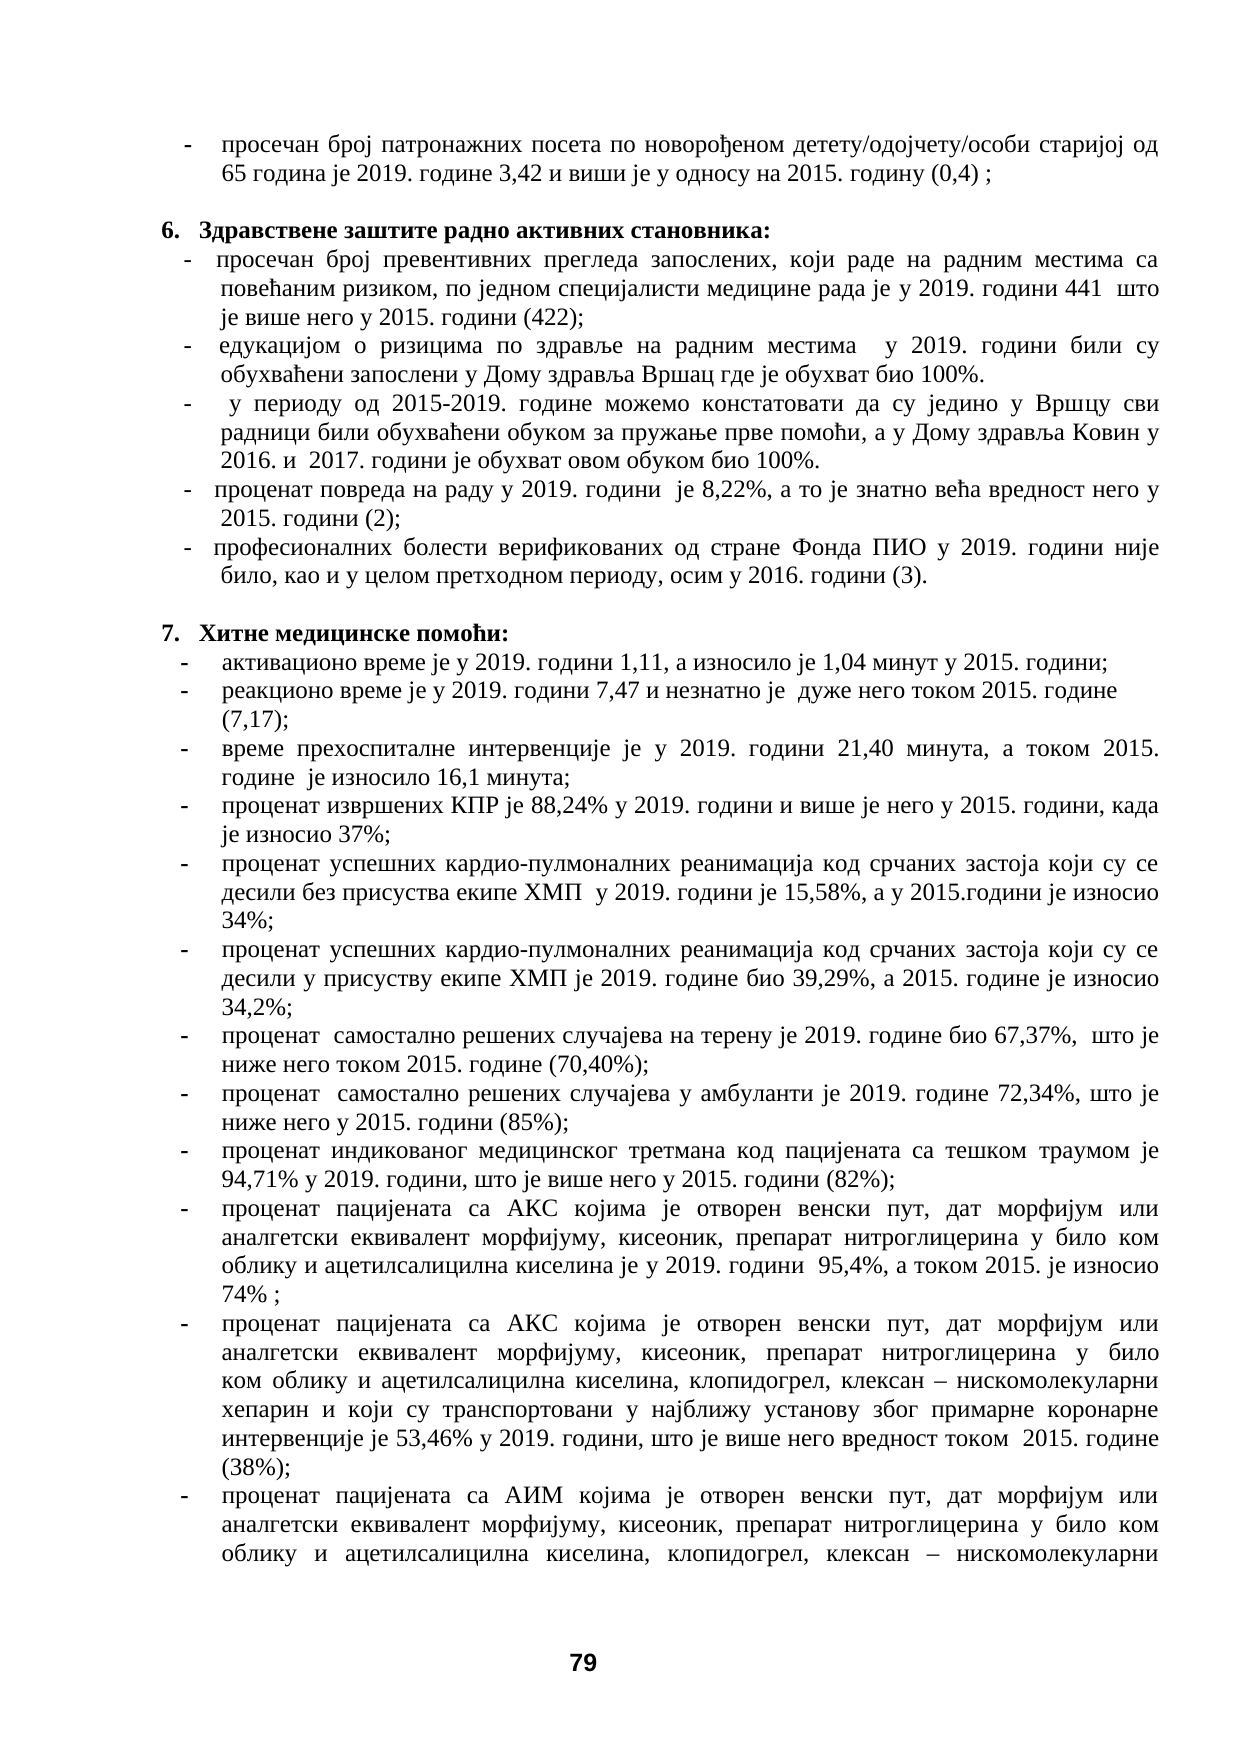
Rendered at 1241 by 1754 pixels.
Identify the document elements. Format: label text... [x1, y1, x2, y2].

text - реакционо време је у 2019. години 7,47 и незнатно је дуже него током 2015. године [180, 675, 1159, 704]
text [180, 1480, 1159, 1567]
text - проценат успешних кардио-пулмоналних реанимација код срчаних застоја који су се десили у присуству екипе ХМП је 2019. године био 39,29%, а 2015. године је износио 34,2%; [180, 934, 1159, 1020]
text (7,17); [180, 704, 1159, 733]
text - у периоду од 2015-2019. године можемо констатовати да су једино у Вршцу сви радници били обухваћени обуком за пружање прве помоћи, а у Дому здравља Ковин у 2016. и 2017. години је обухват овом обуком био 100%. [183, 388, 1159, 474]
list Хитне медицинске помоћи: [161, 618, 1159, 647]
text - проценат успешних кардио-пулмоналних реанимација код срчаних застоја који су се десили без присуства екипе ХМП у 2019. години је 15,58%, а у 2015.години је износио 34%; [180, 848, 1159, 934]
text - проценат извршених КПР је 88,24% у 2019. години и више је него у 2015. години, када је износио 37%; [180, 790, 1159, 848]
text - активационо време је у 2019. години 1,11, а износило је 1,04 минут у 2015. години; [180, 647, 1159, 675]
text - проценат пацијената са АКС којима је отворен венски пут, дат морфијум или аналгетски еквивалент морфијуму, кисеоник, препарат нитроглицерина у било ком облику и ацетилсалицилна киселина, клопидогрел, клексан – нискомолекуларни хепарин и који су транспортовани у најближу установу због примарне коронарне интервенције је 53,46% у 2019. години, што је више него вредност током 2015. годинe (38%); [180, 1308, 1159, 1480]
text - проценат самостално решених случајева у амбуланти је 2019. године 72,34%, што је ниже него у 2015. години (85%); [180, 1078, 1159, 1135]
text - просечан број превентивних прегледа запослених, који раде на радним местима са повећаним ризиком, по једном специјалисти медицине рада је у 2019. години 441 што је више него у 2015. години (422); [183, 244, 1159, 330]
list Здравствене заштите радно активних становника: [161, 215, 1159, 244]
text - проценат пацијената са АКС којима је отворен венски пут, дат морфијум или аналгетски еквивалент морфијуму, кисеоник, препарат нитроглицерина у било ком облику и ацетилсалицилна киселина је у 2019. години 95,4%, а током 2015. је износио 74% ; [180, 1193, 1159, 1308]
text - време прехоспиталне интервенције је у 2019. години 21,40 минута, а током 2015. године је износило 16,1 минута; [180, 733, 1159, 790]
text - професионалних болести верификованих од стране Фонда ПИО у 2019. години није било, као и у целом претходном периоду, осим у 2016. години (3). [183, 532, 1159, 589]
text - едукацијом о ризицима по здравље на радним местима у 2019. години били су обухваћени запослени у Дому здравља Вршац где је обухват био 100%. [183, 330, 1159, 388]
text - проценат повреда на раду у 2019. години је 8,22%, а то је знатно већа вредност него у 2015. години (2); [183, 474, 1159, 532]
text - проценат индикованог медицинског третмана код пацијената са тешком траумом је 94,71% у 2019. години, што је више него у 2015. години (82%); [180, 1135, 1159, 1193]
text - проценат самостално решених случајева на терену је 2019. године био 67,37%, што је ниже него током 2015. године (70,40%); [180, 1020, 1159, 1078]
text - просечан број патронажних посета по новорођеном детету/одојчету/особи старијој од 65 година је 2019. године 3,42 и виши је у односу на 2015. годину (0,4) ; [177, 129, 1159, 187]
